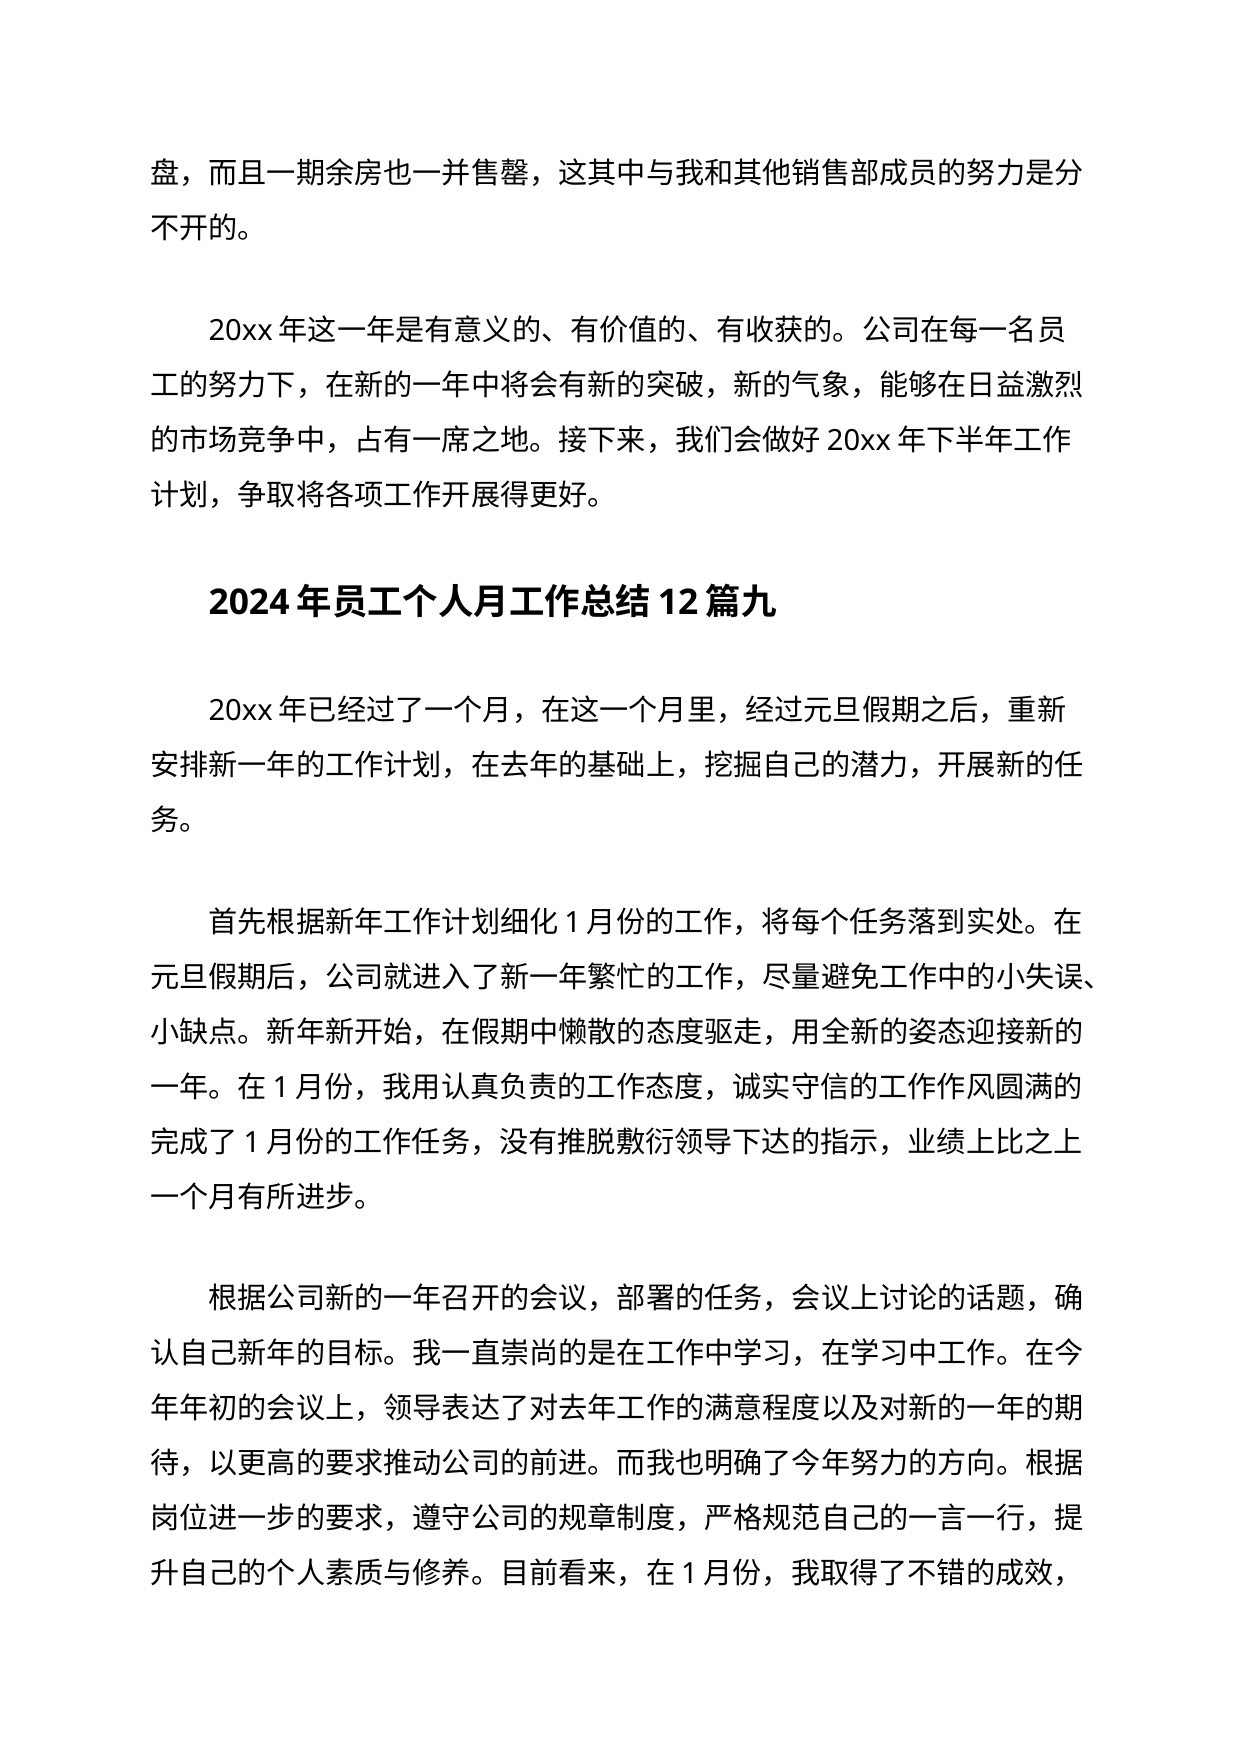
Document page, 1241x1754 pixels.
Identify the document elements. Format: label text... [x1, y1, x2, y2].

text 20xx年已经过了一个月，在这一个月里，经过元旦假期之后，重新安排新一年的工作计划，在去年的基础上，挖掘自己的潜力，开展新的任务。 [150, 687, 1090, 839]
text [150, 1275, 1090, 1592]
text 2024年员工个人月工作总结12篇九 [150, 573, 1090, 625]
text 首先根据新年工作计划细化1月份的工作，将每个任务落到实处。在元旦假期后，公司就进入了新一年繁忙的工作，尽量避免工作中的小失误、小缺点。新年新开始，在假期中懒散的态度驱走，用全新的姿态迎接新的一年。在1月份，我用认真负责的工作态度，诚实守信的工作作风圆满的完成了1月份的工作任务，没有推脱敷衍领导下达的指示，业绩上比之上一个月有所进步。 [150, 898, 1090, 1216]
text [150, 150, 1090, 247]
text 20xx年这一年是有意义的、有价值的、有收获的。公司在每一名员工的努力下，在新的一年中将会有新的突破，新的气象，能够在日益激烈的市场竞争中，占有一席之地。接下来，我们会做好20xx年下半年工作计划，争取将各项工作开展得更好。 [150, 307, 1090, 514]
